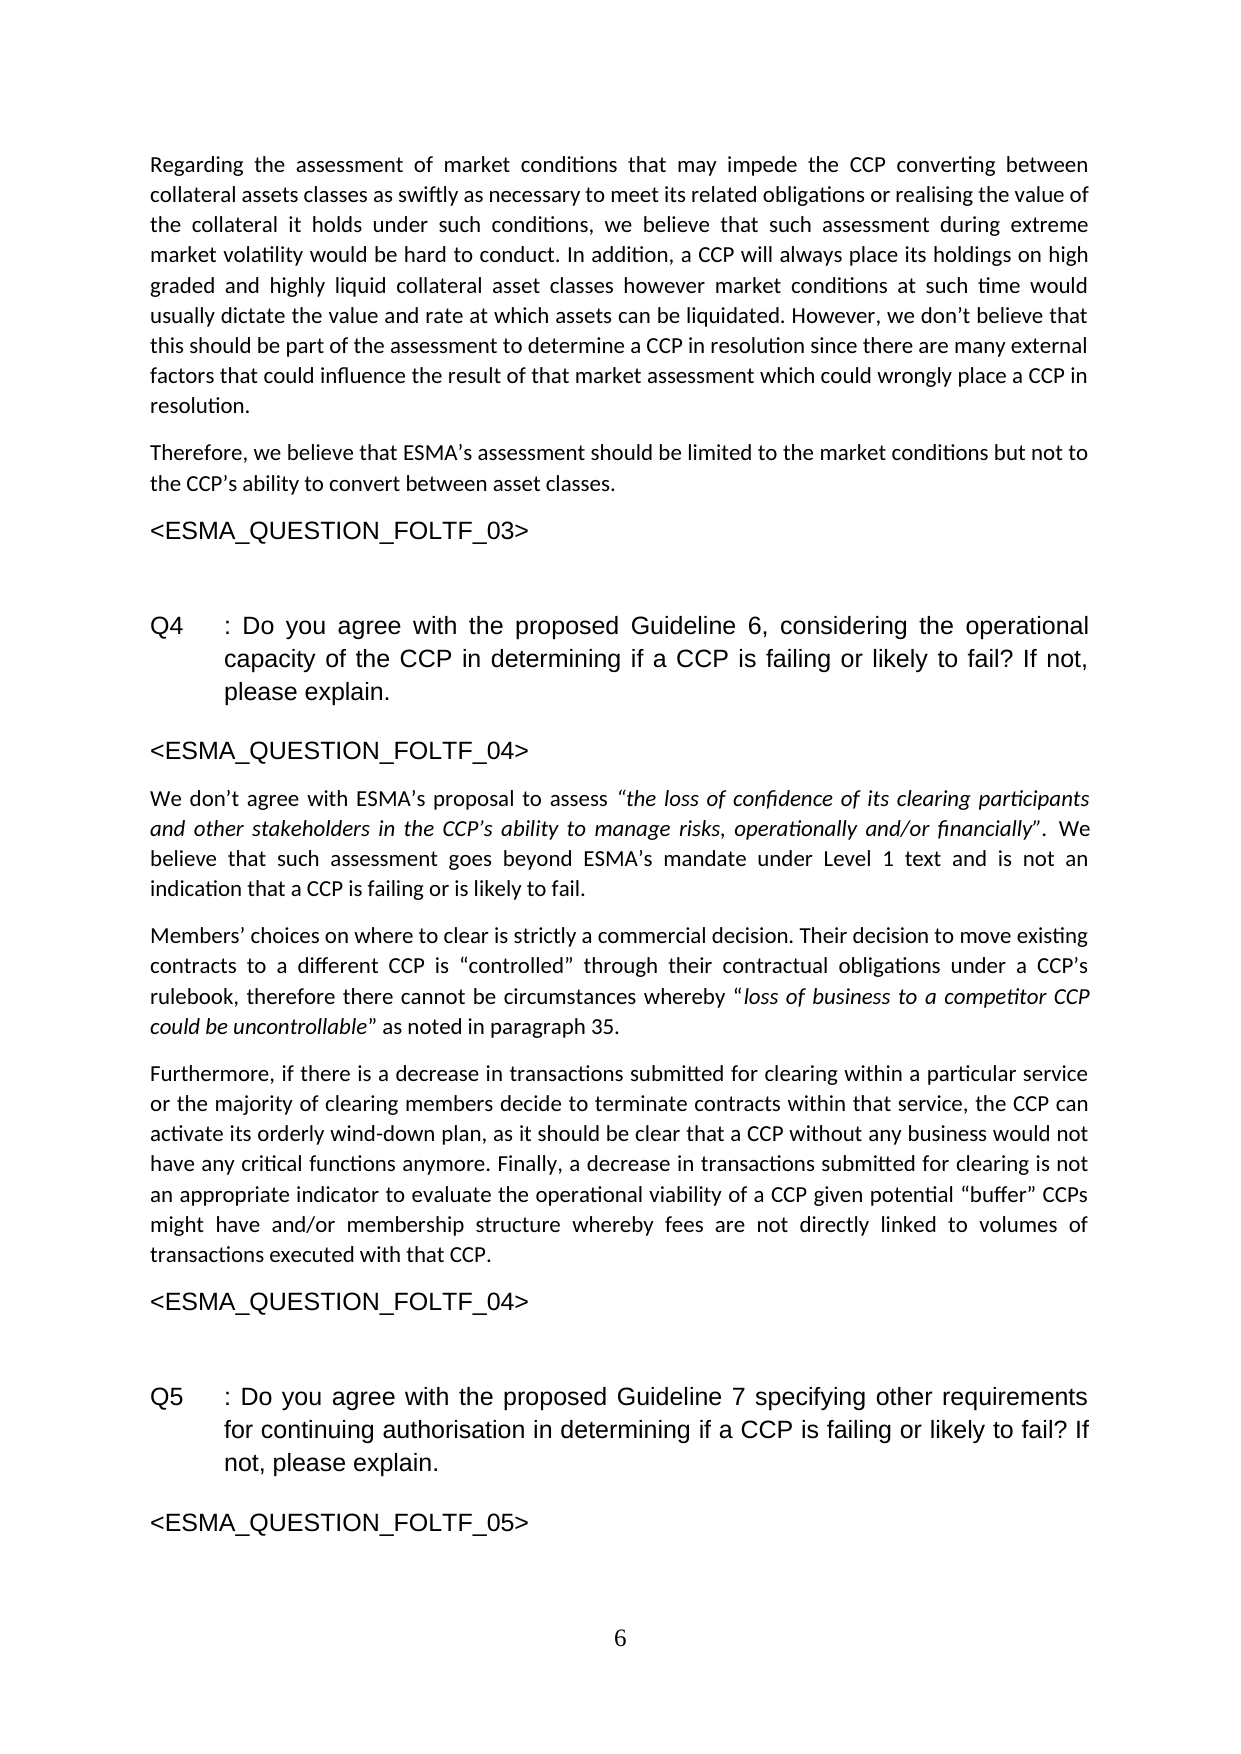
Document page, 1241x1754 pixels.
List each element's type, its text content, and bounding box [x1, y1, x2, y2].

text : Do you agree with the proposed Guideline 7 specifying other requirements for continuing authorisation in determining if a CCP is failing or likely to fail? If not, please explain. [150, 1382, 1090, 1477]
text Members’ choices on where to clear is strictly a commercial decision. Their decision to move existing contracts to a different CCP is “controlled” through their contractual obligations under a CCP’s rulebook, therefore there cannot be circumstances whereby “loss of business to a competitor CCP could be uncontrollable” as noted in paragraph 35. [150, 921, 1090, 1040]
text <ESMA_QUESTION_FOLTF_04> [150, 736, 1090, 765]
text <ESMA_QUESTION_FOLTF_03> [150, 516, 1090, 544]
text We don’t agree with ESMA’s proposal to assess “the loss of confidence of its clearing participants and other stakeholders in the CCP’s ability to manage risks, operationally and/or financially”. We believe that such assessment goes beyond ESMA’s mandate under Level 1 text and is not an indication that a CCP is failing or is likely to fail. [150, 784, 1090, 902]
text Regarding the assessment of market conditions that may impede the CCP converting between collateral assets classes as swiftly as necessary to meet its related obligations or realising the value of the collateral it holds under such conditions, we believe that such assessment during extreme market volatility would be hard to conduct. In addition, a CCP will always place its holdings on high graded and highly liquid collateral asset classes however market conditions at such time would usually dictate the value and rate at which assets can be liquidated. However, we don’t believe that this should be part of the assessment to determine a CCP in resolution since there are many external factors that could influence the result of that market assessment which could wrongly place a CCP in resolution. [150, 150, 1090, 420]
text Therefore, we believe that ESMA’s assessment should be limited to the market conditions but not to the CCP’s ability to convert between asset classes. [150, 438, 1090, 497]
text : Do you agree with the proposed Guideline 6, considering the operational capacity of the CCP in determining if a CCP is failing or likely to fail? If not, please explain. [150, 611, 1090, 706]
text <ESMA_QUESTION_FOLTF_05> [150, 1507, 1090, 1536]
text <ESMA_QUESTION_FOLTF_04> [150, 1287, 1090, 1316]
text Furthermore, if there is a decrease in transactions submitted for clearing within a particular service or the majority of clearing members decide to terminate contracts within that service, the CCP can activate its orderly wind-down plan, as it should be clear that a CCP without any business would not have any critical functions anymore. Finally, a decrease in transactions submitted for clearing is not an appropriate indicator to evaluate the operational viability of a CCP given potential “buffer” CCPs might have and/or membership structure whereby fees are not directly linked to volumes of transactions executed with that CCP. [150, 1059, 1090, 1268]
